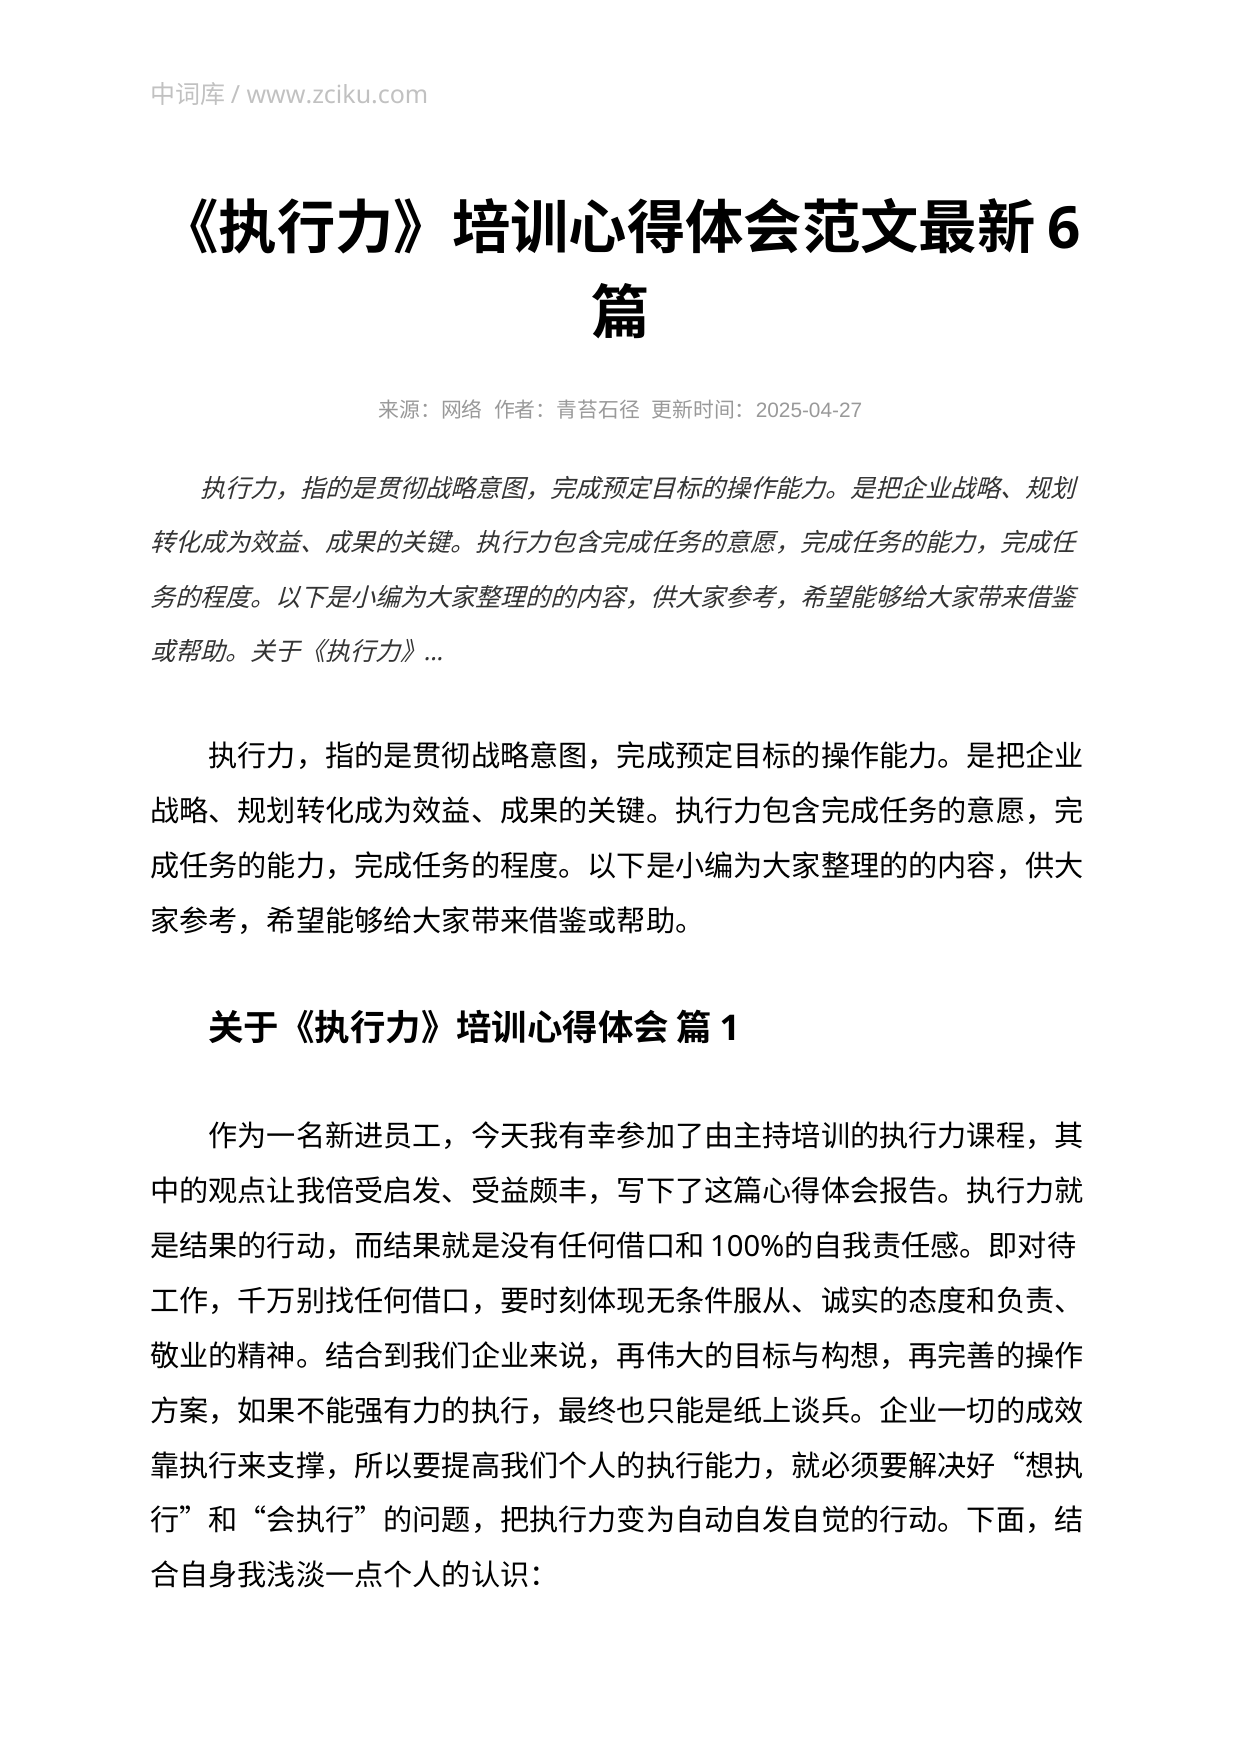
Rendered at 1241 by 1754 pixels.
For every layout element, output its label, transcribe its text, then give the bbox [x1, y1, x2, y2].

text 作为一名新进员工，今天我有幸参加了由主持培训的执行力课程，其中的观点让我倍受启发、受益颇丰，写下了这篇心得体会报告。执行力就是结果的行动，而结果就是没有任何借口和100%的自我责任感。即对待工作，千万别找任何借口，要时刻体现无条件服从、诚实的态度和负责、敬业的精神。结合到我们企业来说，再伟大的目标与构想，再完善的操作方案，如果不能强有力的执行，最终也只能是纸上谈兵。企业一切的成效靠执行来支撑，所以要提高我们个人的执行能力，就必须要解决好“想执行”和“会执行”的问题，把执行力变为自动自发自觉的行动。下面，结合自身我浅淡一点个人的认识： [150, 1113, 1090, 1594]
text 执行力，指的是贯彻战略意图，完成预定目标的操作能力。是把企业战略、规划转化成为效益、成果的关键。执行力包含完成任务的意愿，完成任务的能力，完成任务的程度。以下是小编为大家整理的的内容，供大家参考，希望能够给大家带来借鉴或帮助。关于《执行力》... [150, 468, 1090, 668]
text 来源：网络 作者：青苔石径 更新时间：2025-04-27 [150, 397, 1090, 421]
subtitle 《执行力》培训心得体会范文最新6篇 [150, 181, 1090, 351]
text 关于《执行力》培训心得体会 篇1 [150, 999, 1090, 1050]
text 执行力，指的是贯彻战略意图，完成预定目标的操作能力。是把企业战略、规划转化成为效益、成果的关键。执行力包含完成任务的意愿，完成任务的能力，完成任务的程度。以下是小编为大家整理的的内容，供大家参考，希望能够给大家带来借鉴或帮助。 [150, 733, 1090, 939]
